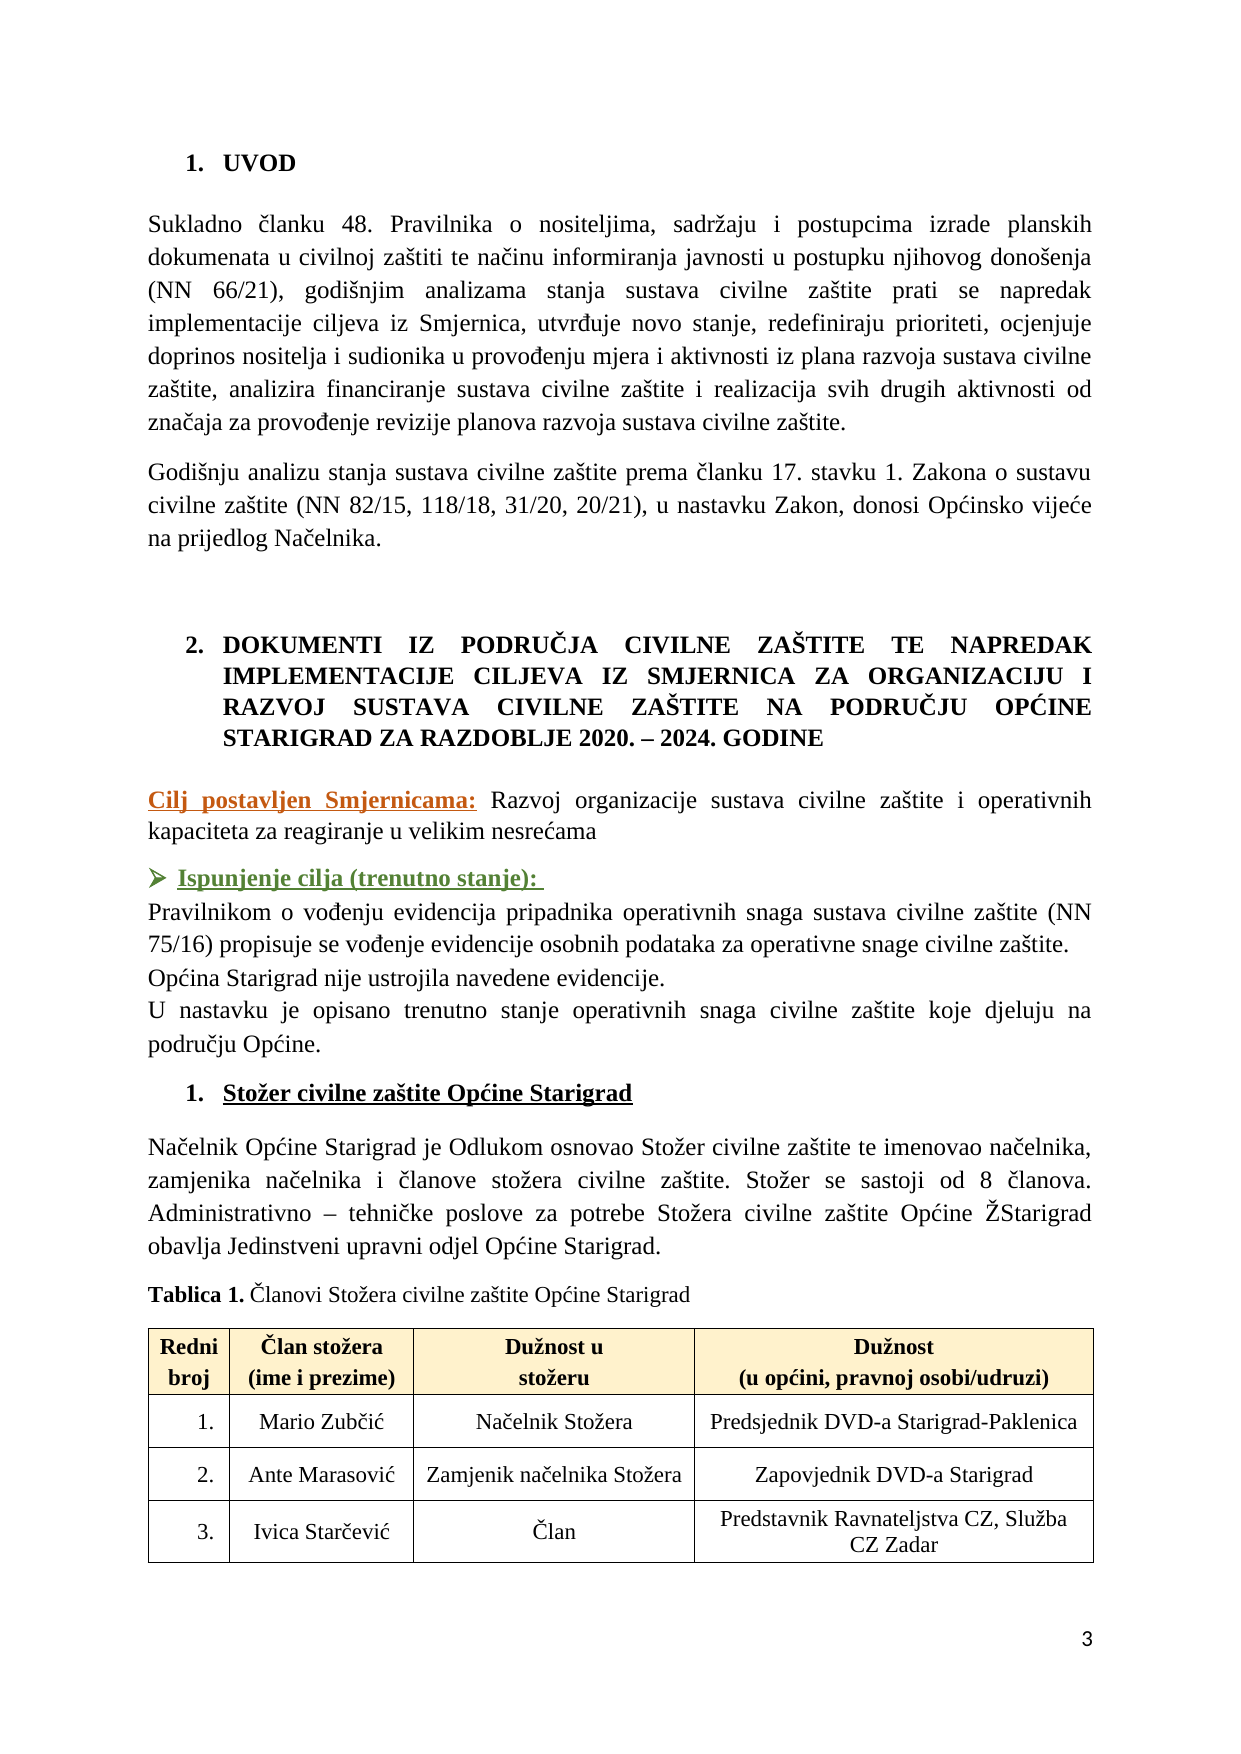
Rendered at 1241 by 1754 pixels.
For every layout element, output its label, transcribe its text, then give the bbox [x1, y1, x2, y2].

table_cell Ivica Starčević [230, 1501, 413, 1562]
table_cell Načelnik Stožera [414, 1395, 694, 1447]
table_cell Mario Zubčić [230, 1395, 413, 1447]
table_cell Zapovjednik DVD-a Starigrad [695, 1448, 1093, 1500]
table_cell Predsjednik DVD-a Starigrad-Paklenica [695, 1395, 1093, 1447]
table_cell Član [414, 1501, 694, 1562]
table_header Član stožera (ime i prezime) [230, 1329, 413, 1394]
text U nastavku je opisano trenutno stanje operativnih snaga civilne zaštite koje djeluju na području Općine. [148, 996, 1093, 1057]
table_header Redni broj [149, 1329, 229, 1394]
text Načelnik Općine Starigrad je Odlukom osnovao Stožer civilne zaštite te imenovao načelnika, zamjenika načelnika i članove stožera civilne zaštite. Stožer se sastoji od 8 članova. Administrativno – tehničke poslove za potrebe Stožera civilne zaštite Općine ŽStarigrad obavlja Jedinstveni upravni odjel Općine Starigrad. [148, 1132, 1093, 1260]
table_cell [149, 1395, 229, 1447]
table_cell Ante Marasović [230, 1448, 413, 1500]
list Stožer civilne zaštite Općine Starigrad [185, 1078, 1093, 1107]
text Općina Starigrad nije ustrojila navedene evidencije. [148, 963, 1093, 991]
table_header Dužnost u stožeru [414, 1329, 694, 1394]
subtitle DOKUMENTI IZ PODRUČJA CIVILNE ZAŠTITE TE NAPREDAK IMPLEMENTACIJE CILJEVA IZ SMJERNICA ZA ORGANIZACIJU I RAZVOJ SUSTAVA CIVILNE ZAŠTITE NA PODRUČJU OPĆINE STARIGRAD ZA RAZDOBLJE 2020. – 2024. GODINE [185, 630, 1093, 752]
table_cell [149, 1448, 229, 1500]
text Godišnju analizu stanja sustava civilne zaštite prema članku 17. stavku 1. Zakona o sustavu civilne zaštite (NN 82/15, 118/18, 31/20, 20/21), u nastavku Zakon, donosi Općinsko vijeće na prijedlog Načelnika. [148, 457, 1093, 551]
table_header Dužnost (u općini, pravnoj osobi/udruzi) [695, 1329, 1093, 1394]
list Ispunjenje cilja (trenutno stanje): [148, 863, 1093, 892]
table_cell Predstavnik Ravnateljstva CZ, Služba CZ Zadar [695, 1501, 1093, 1562]
text Tablica 1. Članovi Stožera civilne zaštite Općine Starigrad [148, 1281, 1093, 1307]
text Cilj postavljen Smjernicama: Razvoj organizacije sustava civilne zaštite i operativnih kapaciteta za reagiranje u velikim nesrećama [148, 785, 1093, 844]
table_cell [149, 1501, 229, 1562]
table_cell Zamjenik načelnika Stožera [414, 1448, 694, 1500]
text Pravilnikom o vođenju evidencija pripadnika operativnih snaga sustava civilne zaštite (NN 75/16) propisuje se vođenje evidencije osobnih podataka za operativne snage civilne zaštite. [148, 897, 1093, 958]
subtitle UVOD [185, 148, 1093, 176]
text Sukladno članku 48. Pravilnika o nositeljima, sadržaju i postupcima izrade planskih dokumenata u civilnoj zaštiti te načinu informiranja javnosti u postupku njihovog donošenja (NN 66/21), godišnjim analizama stanja sustava civilne zaštite prati se napredak implementacije ciljeva iz Smjernica, utvrđuje novo stanje, redefiniraju prioriteti, ocjenjuje doprinos nositelja i sudionika u provođenju mjera i aktivnosti iz plana razvoja sustava civilne zaštite, analizira financiranje sustava civilne zaštite i realizacija svih drugih aktivnosti od značaja za provođenje revizije planova razvoja sustava civilne zaštite. [148, 209, 1093, 436]
